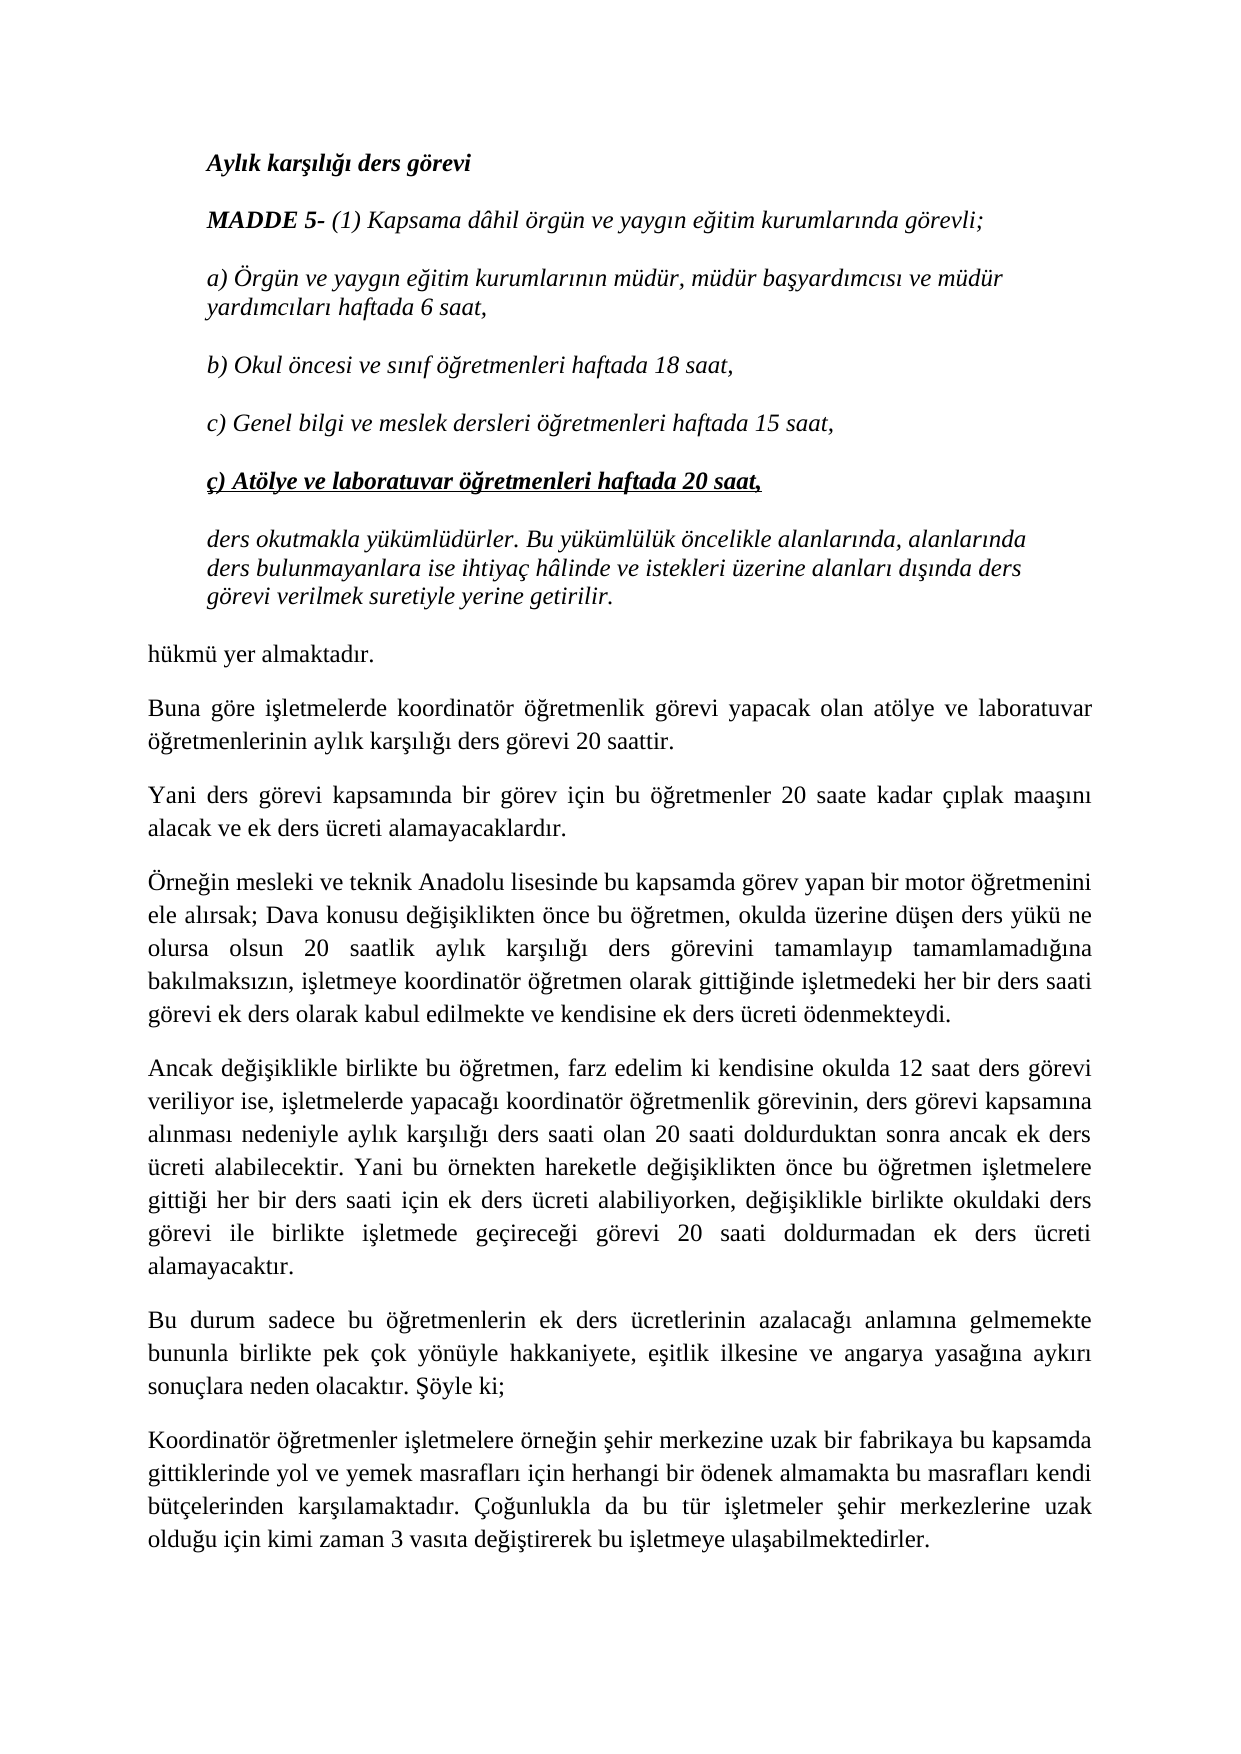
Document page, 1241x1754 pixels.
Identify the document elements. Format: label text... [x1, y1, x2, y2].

text Bu durum sadece bu öğretmenlerin ek ders ücretlerinin azalacağı anlamına gelmemekte bununla birlikte pek çok yönüyle hakkaniyete, eşitlik ilkesine ve angarya yasağına aykırı sonuçlara neden olacaktır. Şöyle ki; [148, 1305, 1093, 1399]
text Yani ders görevi kapsamında bir görev için bu öğretmenler 20 saate kadar çıplak maaşını alacak ve ek ders ücreti alamayacaklardır. [148, 780, 1093, 842]
text b) Okul öncesi ve sınıf öğretmenleri haftada 18 saat, [207, 350, 1033, 379]
text ç) Atölye ve laboratuvar öğretmenleri haftada 20 saat, [207, 466, 1033, 495]
text Aylık karşılığı ders görevi [207, 148, 1033, 176]
text Koordinatör öğretmenler işletmelere örneğin şehir merkezine uzak bir fabrikaya bu kapsamda gittiklerinde yol ve yemek masrafları için herhangi bir ödenek almamakta bu masrafları kendi bütçelerinden karşılamaktadır. Çoğunlukla da bu tür işletmeler şehir merkezlerine uzak olduğu için kimi zaman 3 vasıta değiştirerek bu işletmeye ulaşabilmektedirler. [148, 1425, 1093, 1552]
text a) Örgün ve yaygın eğitim kurumlarının müdür, müdür başyardımcısı ve müdür yardımcıları haftada 6 saat, [207, 263, 1033, 321]
text hükmü yer almaktadır. [148, 639, 1093, 668]
text Buna göre işletmelerde koordinatör öğretmenlik görevi yapacak olan atölye ve laboratuvar öğretmenlerinin aylık karşılığı ders görevi 20 saattir. [148, 693, 1093, 755]
text c) Genel bilgi ve meslek dersleri öğretmenleri haftada 15 saat, [207, 408, 1033, 437]
text Ancak değişiklikle birlikte bu öğretmen, farz edelim ki kendisine okulda 12 saat ders görevi veriliyor ise, işletmelerde yapacağı koordinatör öğretmenlik görevinin, ders görevi kapsamına alınması nedeniyle aylık karşılığı ders saati olan 20 saati doldurduktan sonra ancak ek ders ücreti alabilecektir. Yani bu örnekten hareketle değişiklikten önce bu öğretmen işletmelere gittiği her bir ders saati için ek ders ücreti alabiliyorken, değişiklikle birlikte okuldaki ders görevi ile birlikte işletmede geçireceği görevi 20 saati doldurmadan ek ders ücreti alamayacaktır. [148, 1053, 1093, 1280]
text Örneğin mesleki ve teknik Anadolu lisesinde bu kapsamda görev yapan bir motor öğretmenini ele alırsak; Dava konusu değişiklikten önce bu öğretmen, okulda üzerine düşen ders yükü ne olursa olsun 20 saatlik aylık karşılığı ders görevini tamamlayıp tamamlamadığına bakılmaksızın, işletmeye koordinatör öğretmen olarak gittiğinde işletmedeki her bir ders saati görevi ek ders olarak kabul edilmekte ve kendisine ek ders ücreti ödenmekteydi. [148, 867, 1093, 1028]
text MADDE 5- (1) Kapsama dâhil örgün ve yaygın eğitim kurumlarında görevli; [207, 206, 1033, 234]
text ders okutmakla yükümlüdürler. Bu yükümlülük öncelikle alanlarında, alanlarında ders bulunmayanlara ise ihtiyaç hâlinde ve istekleri üzerine alanları dışında ders görevi verilmek suretiyle yerine getirilir. [207, 524, 1033, 610]
